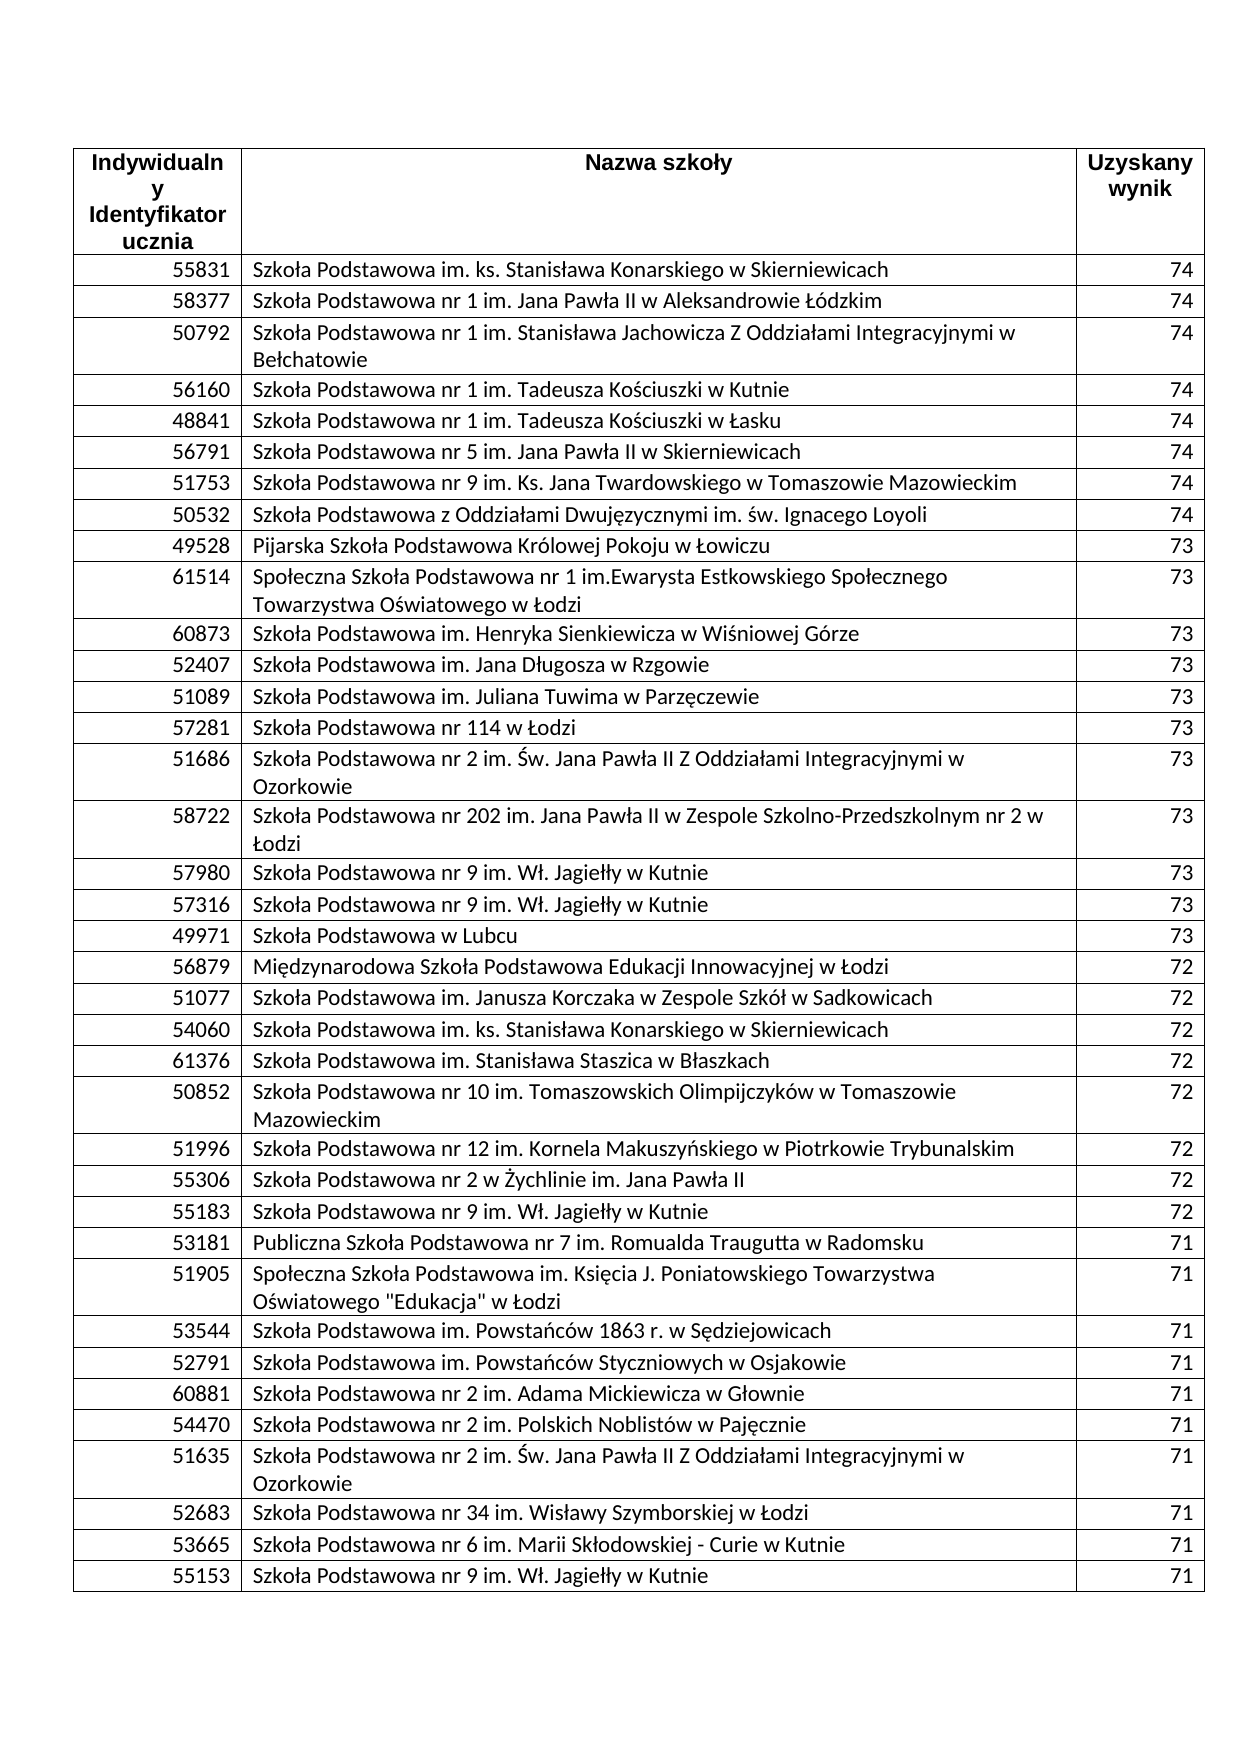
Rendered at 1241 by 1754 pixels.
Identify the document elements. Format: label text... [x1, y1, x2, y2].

table_cell 73 [1077, 713, 1204, 743]
table_cell 73 [1077, 619, 1204, 649]
table_cell 73 [1077, 562, 1204, 618]
table_cell Szkoła Podstawowa nr 2 im. Adama Mickiewicza w Głownie [242, 1379, 1076, 1409]
table_cell 54470 [74, 1410, 241, 1440]
table_cell 53181 [74, 1228, 241, 1258]
table_cell 55306 [74, 1166, 241, 1196]
table_cell 72 [1077, 1077, 1204, 1133]
table_cell 53665 [74, 1530, 241, 1560]
table_cell 73 [1077, 682, 1204, 712]
table_cell Szkoła Podstawowa im. Stanisława Staszica w Błaszkach [242, 1046, 1076, 1076]
table_cell 61514 [74, 562, 241, 618]
table_cell 61376 [74, 1046, 241, 1076]
table_cell 74 [1077, 375, 1204, 405]
table_cell 49528 [74, 531, 241, 561]
table_cell Szkoła Podstawowa im. Powstańców Styczniowych w Osjakowie [242, 1348, 1076, 1378]
table_cell 60881 [74, 1379, 241, 1409]
table_cell 71 [1077, 1379, 1204, 1409]
table_cell Szkoła Podstawowa nr 34 im. Wisławy Szymborskiej w Łodzi [242, 1499, 1076, 1529]
table_cell 71 [1077, 1348, 1204, 1378]
table_cell Szkoła Podstawowa im. ks. Stanisława Konarskiego w Skierniewicach [242, 255, 1076, 285]
table_cell 71 [1077, 1561, 1204, 1591]
table_cell 57281 [74, 713, 241, 743]
table_cell 73 [1077, 890, 1204, 920]
table_cell 71 [1077, 1499, 1204, 1529]
table_cell Pijarska Szkoła Podstawowa Królowej Pokoju w Łowiczu [242, 531, 1076, 561]
table_cell 48841 [74, 406, 241, 436]
table_cell Szkoła Podstawowa im. ks. Stanisława Konarskiego w Skierniewicach [242, 1015, 1076, 1045]
table_cell 72 [1077, 1046, 1204, 1076]
table_cell 71 [1077, 1441, 1204, 1497]
table_cell Szkoła Podstawowa nr 10 im. Tomaszowskich Olimpijczyków w Tomaszowie Mazowieckim [242, 1077, 1076, 1133]
table_cell Szkoła Podstawowa nr 12 im. Kornela Makuszyńskiego w Piotrkowie Trybunalskim [242, 1134, 1076, 1164]
table_cell Szkoła Podstawowa nr 9 im. Wł. Jagiełły w Kutnie [242, 1561, 1076, 1591]
table_cell Szkoła Podstawowa nr 1 im. Jana Pawła II w Aleksandrowie Łódzkim [242, 286, 1076, 317]
table_cell 73 [1077, 531, 1204, 561]
table_cell Szkoła Podstawowa nr 9 im. Ks. Jana Twardowskiego w Tomaszowie Mazowieckim [242, 469, 1076, 499]
table_cell Szkoła Podstawowa im. Jana Długosza w Rzgowie [242, 651, 1076, 681]
table_cell 56879 [74, 952, 241, 982]
table_cell 52683 [74, 1499, 241, 1529]
table_cell Szkoła Podstawowa nr 2 im. Św. Jana Pawła II Z Oddziałami Integracyjnymi w Ozorkowie [242, 744, 1076, 800]
table_cell 51753 [74, 469, 241, 499]
table_cell 74 [1077, 255, 1204, 285]
table_cell 53544 [74, 1316, 241, 1347]
table_cell 72 [1077, 1015, 1204, 1045]
table_cell Szkoła Podstawowa nr 5 im. Jana Pawła II w Skierniewicach [242, 437, 1076, 467]
table_cell Szkoła Podstawowa im. Juliana Tuwima w Parzęczewie [242, 682, 1076, 712]
table_cell Szkoła Podstawowa nr 9 im. Wł. Jagiełły w Kutnie [242, 890, 1076, 920]
table_cell 72 [1077, 1134, 1204, 1164]
table_cell Szkoła Podstawowa nr 1 im. Tadeusza Kościuszki w Kutnie [242, 375, 1076, 405]
table_cell 73 [1077, 744, 1204, 800]
table_cell Szkoła Podstawowa nr 114 w Łodzi [242, 713, 1076, 743]
table_cell Szkoła Podstawowa im. Henryka Sienkiewicza w Wiśniowej Górze [242, 619, 1076, 649]
table_cell Szkoła Podstawowa nr 202 im. Jana Pawła II w Zespole Szkolno-Przedszkolnym nr 2 w Łodzi [242, 801, 1076, 857]
table_cell Szkoła Podstawowa nr 9 im. Wł. Jagiełły w Kutnie [242, 859, 1076, 889]
table_cell Szkoła Podstawowa nr 1 im. Stanisława Jachowicza Z Oddziałami Integracyjnymi w Bełchatowie [242, 318, 1076, 374]
table_cell Społeczna Szkoła Podstawowa nr 1 im.Ewarysta Estkowskiego Społecznego Towarzystwa Oświatowego w Łodzi [242, 562, 1076, 618]
table_cell 73 [1077, 651, 1204, 681]
table_cell Publiczna Szkoła Podstawowa nr 7 im. Romualda Traugutta w Radomsku [242, 1228, 1076, 1258]
table_cell 74 [1077, 500, 1204, 530]
table_cell 55153 [74, 1561, 241, 1591]
table_header Indywidualny Identyfikator ucznia [74, 149, 241, 254]
table_cell 51635 [74, 1441, 241, 1497]
table_cell Szkoła Podstawowa nr 2 im. Św. Jana Pawła II Z Oddziałami Integracyjnymi w Ozorkowie [242, 1441, 1076, 1497]
table_cell 50532 [74, 500, 241, 530]
table_cell 55183 [74, 1197, 241, 1227]
table_cell 73 [1077, 859, 1204, 889]
table_cell 49971 [74, 921, 241, 951]
table_cell 51077 [74, 984, 241, 1014]
table_cell Szkoła Podstawowa nr 2 im. Polskich Noblistów w Pajęcznie [242, 1410, 1076, 1440]
table_cell Międzynarodowa Szkoła Podstawowa Edukacji Innowacyjnej w Łodzi [242, 952, 1076, 982]
table_cell 51089 [74, 682, 241, 712]
table_cell 50852 [74, 1077, 241, 1133]
table_cell 52407 [74, 651, 241, 681]
table_cell Szkoła Podstawowa nr 6 im. Marii Skłodowskiej - Curie w Kutnie [242, 1530, 1076, 1560]
table_cell 51905 [74, 1259, 241, 1315]
table_cell 57980 [74, 859, 241, 889]
table_cell Szkoła Podstawowa nr 2 w Żychlinie im. Jana Pawła II [242, 1166, 1076, 1196]
table_cell Szkoła Podstawowa nr 1 im. Tadeusza Kościuszki w Łasku [242, 406, 1076, 436]
table_cell 71 [1077, 1410, 1204, 1440]
table_cell 58722 [74, 801, 241, 857]
table_cell Szkoła Podstawowa nr 9 im. Wł. Jagiełły w Kutnie [242, 1197, 1076, 1227]
table_cell 72 [1077, 984, 1204, 1014]
table_header Uzyskany wynik [1077, 149, 1204, 254]
table_cell 72 [1077, 1166, 1204, 1196]
table_cell 56160 [74, 375, 241, 405]
table_header Nazwa szkoły [242, 149, 1076, 254]
table_cell 51996 [74, 1134, 241, 1164]
table_cell 51686 [74, 744, 241, 800]
table_cell 74 [1077, 469, 1204, 499]
table_cell Szkoła Podstawowa z Oddziałami Dwujęzycznymi im. św. Ignacego Loyoli [242, 500, 1076, 530]
table_cell 58377 [74, 286, 241, 317]
table_cell 50792 [74, 318, 241, 374]
table_cell 71 [1077, 1259, 1204, 1315]
table_cell Społeczna Szkoła Podstawowa im. Księcia J. Poniatowskiego Towarzystwa Oświatowego "Edukacja" w Łodzi [242, 1259, 1076, 1315]
table_cell 74 [1077, 318, 1204, 374]
table_cell Szkoła Podstawowa im. Janusza Korczaka w Zespole Szkół w Sadkowicach [242, 984, 1076, 1014]
table_cell 72 [1077, 952, 1204, 982]
table_cell 54060 [74, 1015, 241, 1045]
table_cell 74 [1077, 406, 1204, 436]
table_cell 52791 [74, 1348, 241, 1378]
table_cell 72 [1077, 1197, 1204, 1227]
table_cell 71 [1077, 1316, 1204, 1347]
table_cell 74 [1077, 437, 1204, 467]
table_cell Szkoła Podstawowa w Lubcu [242, 921, 1076, 951]
table_cell 57316 [74, 890, 241, 920]
table_cell 56791 [74, 437, 241, 467]
table_cell 73 [1077, 801, 1204, 857]
table_cell 71 [1077, 1228, 1204, 1258]
table_cell 71 [1077, 1530, 1204, 1560]
table_cell Szkoła Podstawowa im. Powstańców 1863 r. w Sędziejowicach [242, 1316, 1076, 1347]
table_cell 74 [1077, 286, 1204, 317]
table_cell 73 [1077, 921, 1204, 951]
table_cell 60873 [74, 619, 241, 649]
table_cell 55831 [74, 255, 241, 285]
